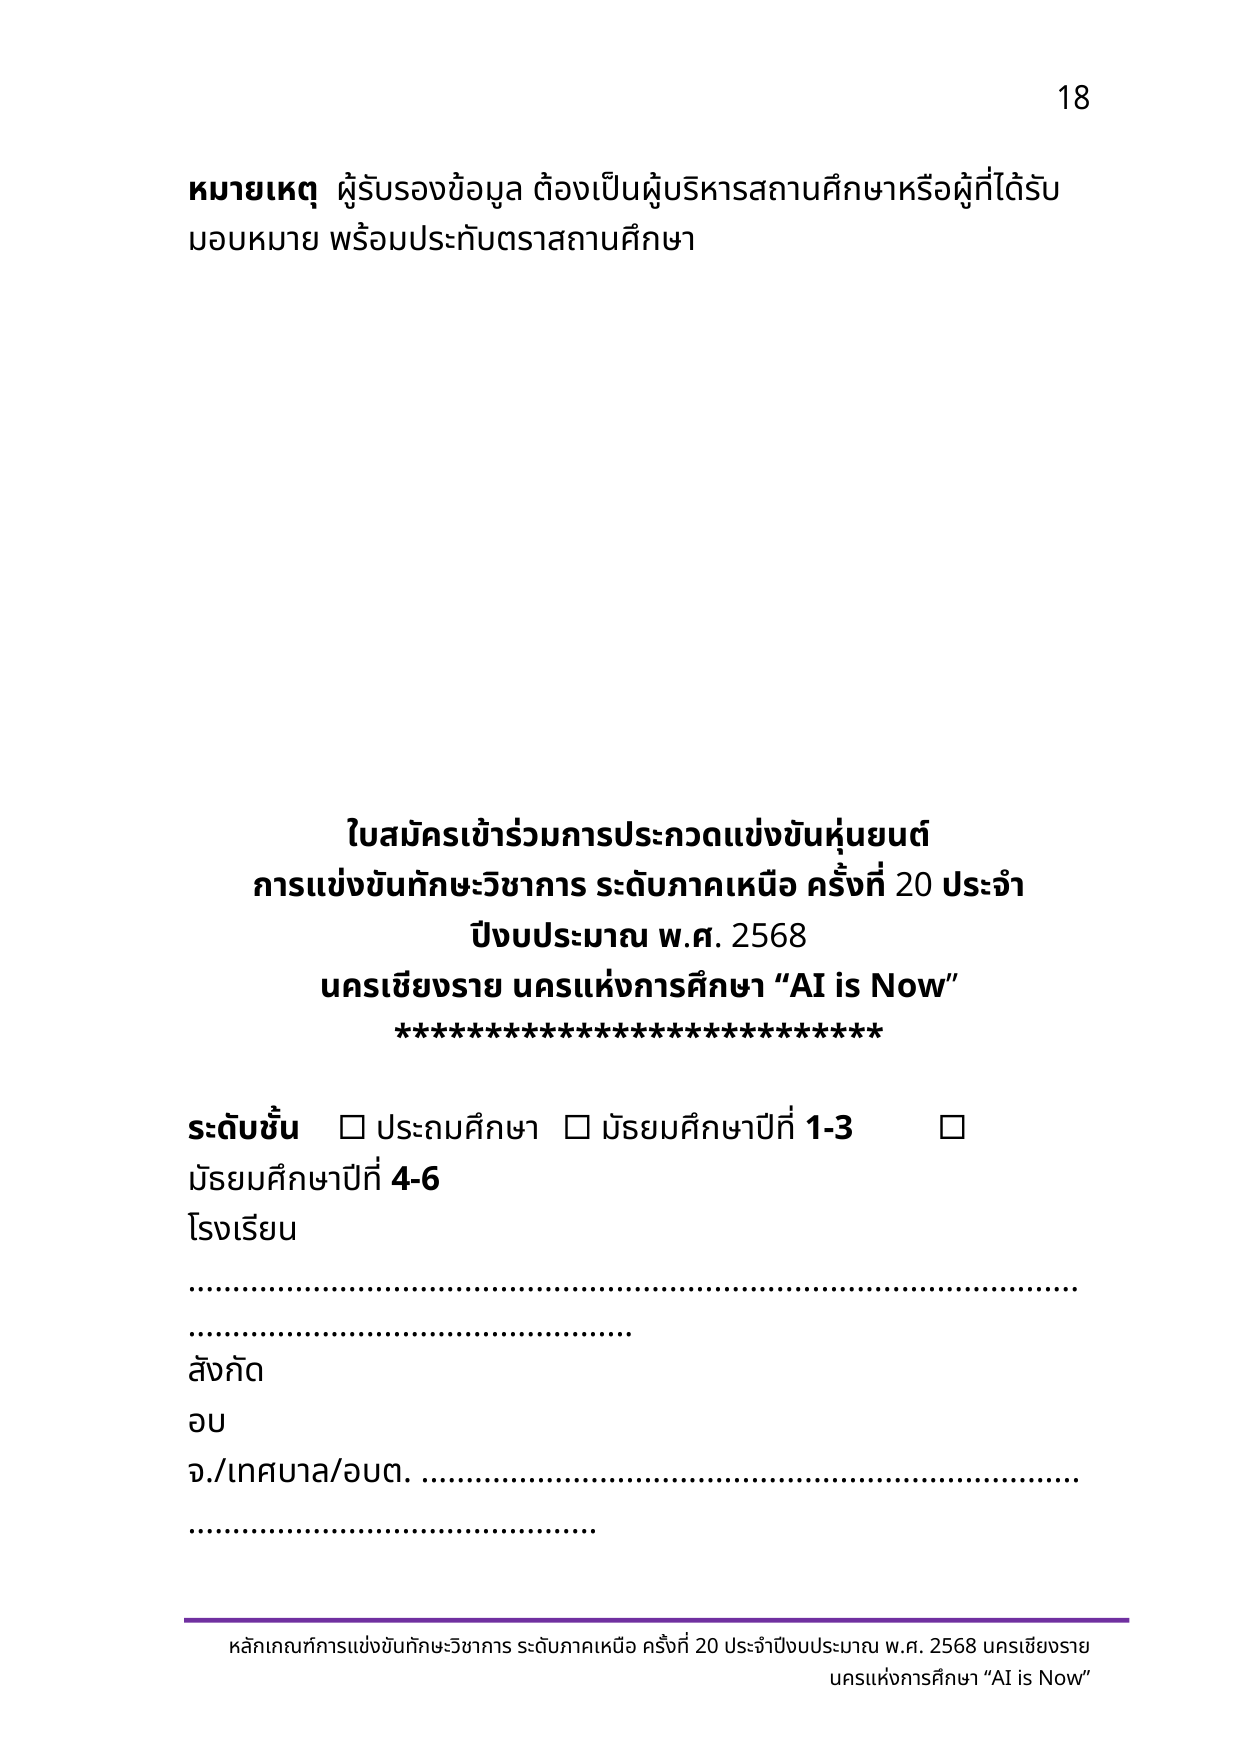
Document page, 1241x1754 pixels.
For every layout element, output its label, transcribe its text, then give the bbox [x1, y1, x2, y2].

text หมายเหตุ ผู้รับรองข้อมูล ต้องเป็นผู้บริหารสถานศึกษาหรือผู้ที่ได้รับมอบหมาย พร้อมประทับตราสถานศึกษา [187, 165, 1090, 266]
text โรงเรียน ...................................................................................................................................................... [187, 1205, 1090, 1346]
text สังกัด อบจ./เทศบาล/อบต. ........................................................................................................................ [187, 1346, 1090, 1543]
text ระดับชั้น ประถมศึกษา มัธยมศึกษาปีที่ 1-3 มัธยมศึกษาปีที่ 4-6 [187, 1104, 1090, 1205]
text นครเชียงราย นครแห่งการศึกษา “AI is Now” [187, 962, 1090, 1013]
text ใบสมัครเข้าร่วมการประกวดแข่งขันหุ่นยนต์ [187, 811, 1090, 861]
text การแข่งขันทักษะวิชาการ ระดับภาคเหนือ ครั้งที่ 20 ประจำปีงบประมาณ พ.ศ. 2568 [187, 861, 1090, 962]
text *************************** [187, 1013, 1090, 1058]
